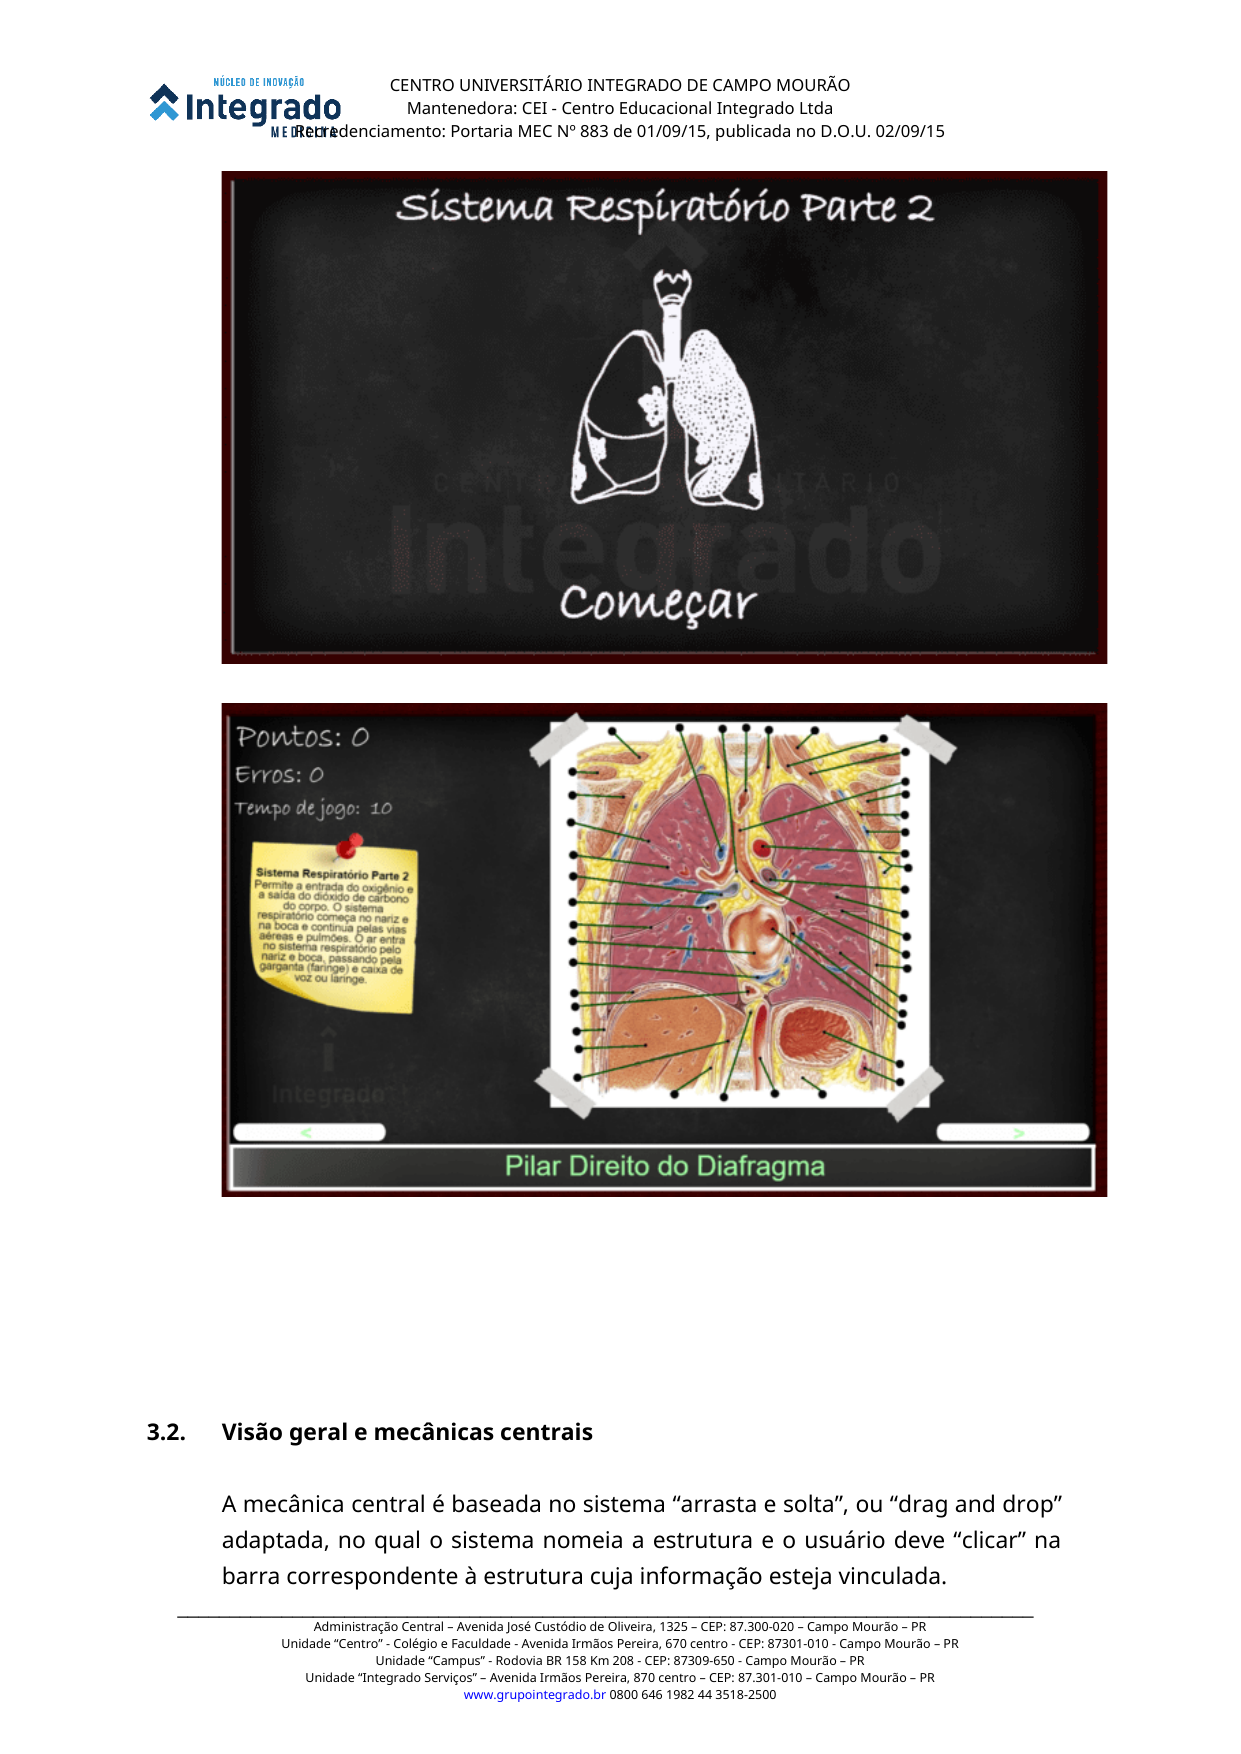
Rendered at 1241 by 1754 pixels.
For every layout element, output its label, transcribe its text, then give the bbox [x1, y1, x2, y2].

list Visão geral e mecânicas centrais [147, 1416, 1063, 1447]
picture [221, 703, 1108, 1197]
text A mecânica central é baseada no sistema “arrasta e solta”, ou “drag and drop” adaptada, no qual o sistema nomeia a estrutura e o usuário deve “clicar” na barra correspondente à estrutura cuja informação esteja vinculada. [222, 1488, 1063, 1591]
picture [113, 47, 379, 168]
picture [221, 171, 1108, 664]
